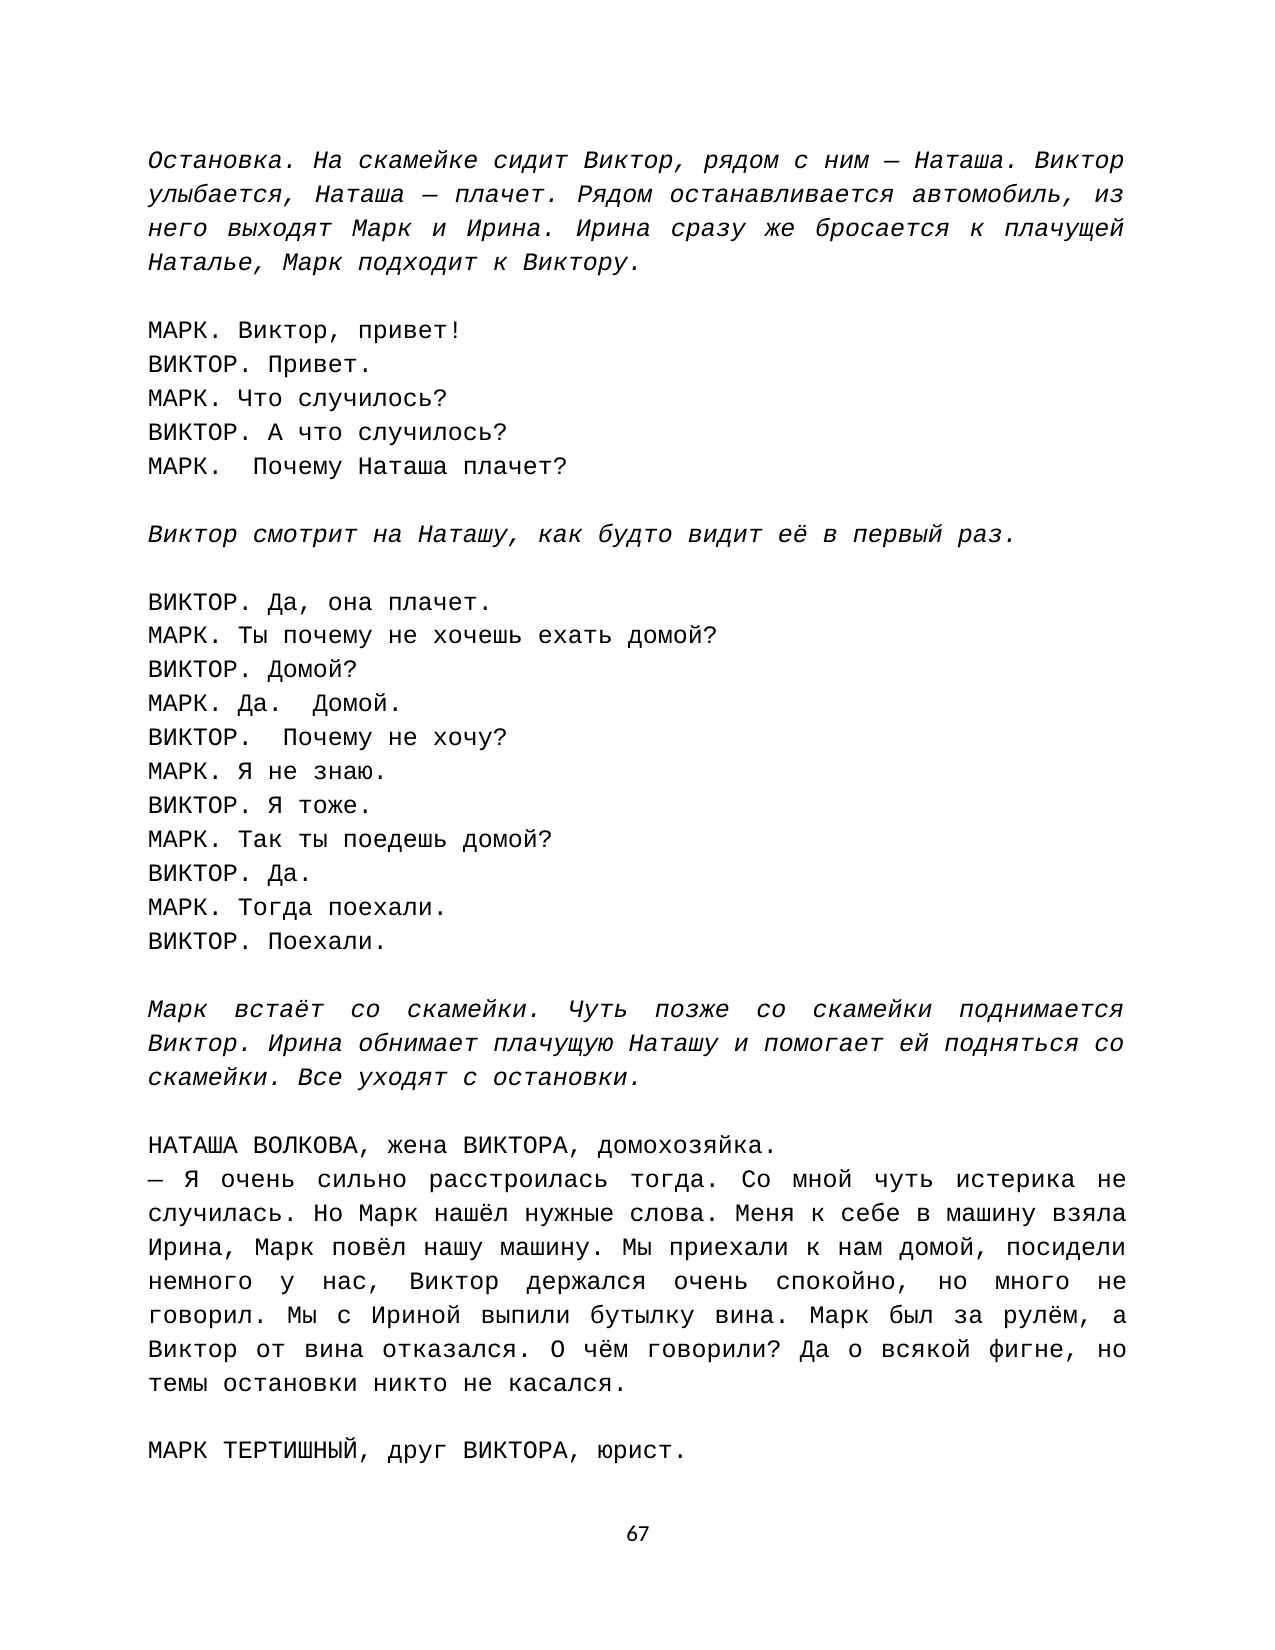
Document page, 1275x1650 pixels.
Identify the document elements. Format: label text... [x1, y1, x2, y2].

text ВИКТОР. А что случилось? [148, 419, 1127, 448]
text ВИКТОР. Я тоже. [148, 793, 1127, 821]
text ВИКТОР. Почему не хочу? [148, 725, 1127, 753]
text МАРК. Я не знаю. [148, 759, 1127, 787]
text МАРК. Почему Наташа плачет? [148, 453, 1127, 482]
text ВИКТОР. Поехали. [148, 929, 1127, 957]
text МАРК. Виктор, привет! [148, 317, 1127, 346]
text НАТАША ВОЛКОВА, жена ВИКТОРА, домохозяйка. [148, 1132, 1127, 1161]
text МАРК. Тогда поехали. [148, 895, 1127, 923]
text МАРК. Так ты поедешь домой? [148, 827, 1127, 855]
text Марк встаёт со скамейки. Чуть позже со скамейки поднимается Виктор. Ирина обнимает плачущую Наташу и помогает ей подняться со скамейки. Все уходят с остановки. [148, 997, 1127, 1093]
text ВИКТОР. Домой? [148, 657, 1127, 685]
text Виктор смотрит на Наташу, как будто видит её в первый раз. [148, 521, 1127, 549]
text ВИКТОР. Да. [148, 861, 1127, 889]
text ВИКТОР. Да, она плачет. [148, 589, 1127, 617]
text МАРК ТЕРТИШНЫЙ, друг ВИКТОРА, юрист. [148, 1438, 1127, 1466]
text — Я очень сильно расстроилась тогда. Со мной чуть истерика не случилась. Но Марк нашёл нужные слова. Меня к себе в машину взяла Ирина, Марк повёл нашу машину. Мы приехали к нам домой, посидели немного у нас, Виктор держался очень спокойно, но много не говорил. Мы с Ириной выпили бутылку вина. Марк был за рулём, а Виктор от вина отказался. О чём говорили? Да о всякой фигне, но темы остановки никто не касался. [148, 1166, 1127, 1398]
text МАРК. Что случилось? [148, 385, 1127, 414]
text Остановка. На скамейке сидит Виктор, рядом с ним — Наташа. Виктор улыбается, Наташа — плачет. Рядом останавливается автомобиль, из него выходят Марк и Ирина. Ирина сразу же бросается к плачущей Наталье, Марк подходит к Виктору. [148, 148, 1127, 278]
text ВИКТОР. Привет. [148, 351, 1127, 380]
text МАРК. Да. Домой. [148, 691, 1127, 719]
text МАРК. Ты почему не хочешь ехать домой? [148, 623, 1127, 651]
